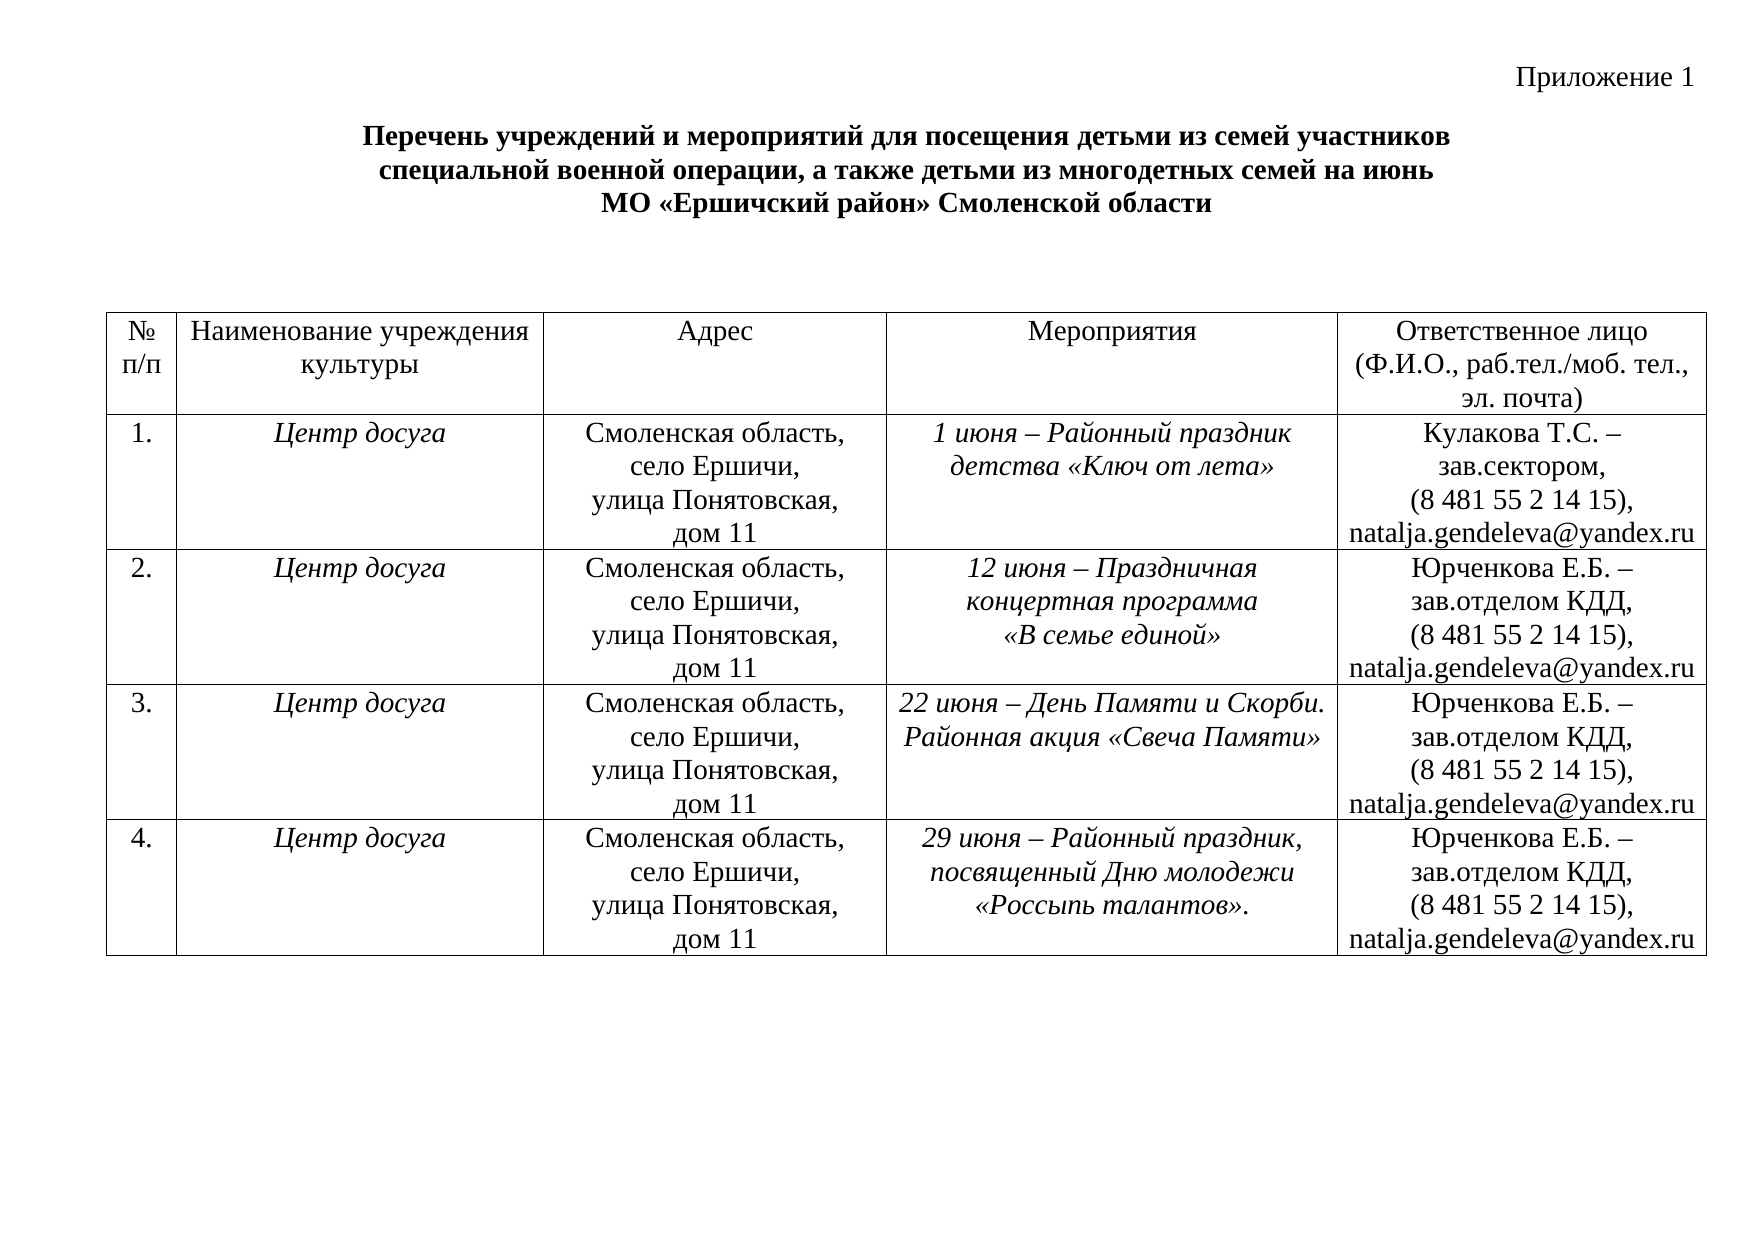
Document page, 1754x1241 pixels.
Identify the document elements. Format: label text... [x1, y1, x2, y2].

table_cell Смоленская область, село Ершичи, улица Понятовская, дом 11 [544, 550, 886, 684]
table_cell 22 июня – День Памяти и Скорби. Районная акция «Свеча Памяти» [887, 685, 1337, 819]
table_cell Смоленская область, село Ершичи, улица Понятовская, дом 11 [544, 685, 886, 819]
table_cell Центр досуга [177, 685, 543, 819]
table_cell 2. [107, 550, 176, 684]
table_cell Центр досуга [177, 415, 543, 549]
table_header Мероприятия [887, 313, 1337, 414]
table_cell Центр досуга [177, 820, 543, 954]
table_cell Юрченкова Е.Б. – зав.отделом КДД, (8 481 55 2 14 15), natalja.gendeleva@yandex.ru [1338, 550, 1706, 684]
table_cell Кулакова Т.С. – зав.сектором, (8 481 55 2 14 15), natalja.gendeleva@yandex.ru [1338, 415, 1706, 549]
text специальной военной операции, а также детьми из многодетных семей на июнь [118, 152, 1695, 186]
table_header № п/п [107, 313, 176, 414]
table_cell 1. [107, 415, 176, 549]
table_cell Смоленская область, село Ершичи, улица Понятовская, дом 11 [544, 820, 886, 954]
table_header Ответственное лицо (Ф.И.О., раб.тел./моб. тел., эл. почта) [1338, 313, 1706, 414]
table_cell Юрченкова Е.Б. – зав.отделом КДД, (8 481 55 2 14 15), natalja.gendeleva@yandex.ru [1338, 685, 1706, 819]
table_cell 4. [107, 820, 176, 954]
text Перечень учреждений и мероприятий для посещения детьми из семей участников [118, 118, 1695, 152]
table_header Наименование учреждения культуры [177, 313, 543, 414]
table_cell 1 июня – Районный праздник детства «Ключ от лета» [887, 415, 1337, 549]
table_cell Смоленская область, село Ершичи, улица Понятовская, дом 11 [544, 415, 886, 549]
table_cell Юрченкова Е.Б. – зав.отделом КДД, (8 481 55 2 14 15), natalja.gendeleva@yandex.ru [1338, 820, 1706, 954]
table_header Адрес [544, 313, 886, 414]
table_cell 3. [107, 685, 176, 819]
table_cell 29 июня – Районный праздник, посвященный Дню молодежи «Россыпь талантов». [887, 820, 1337, 954]
table_cell Центр досуга [177, 550, 543, 684]
text МО «Ершичский район» Смоленской области [118, 186, 1695, 219]
table_cell 12 июня – Праздничная концертная программа «В семье единой» [887, 550, 1337, 684]
text Приложение 1 [118, 59, 1695, 93]
